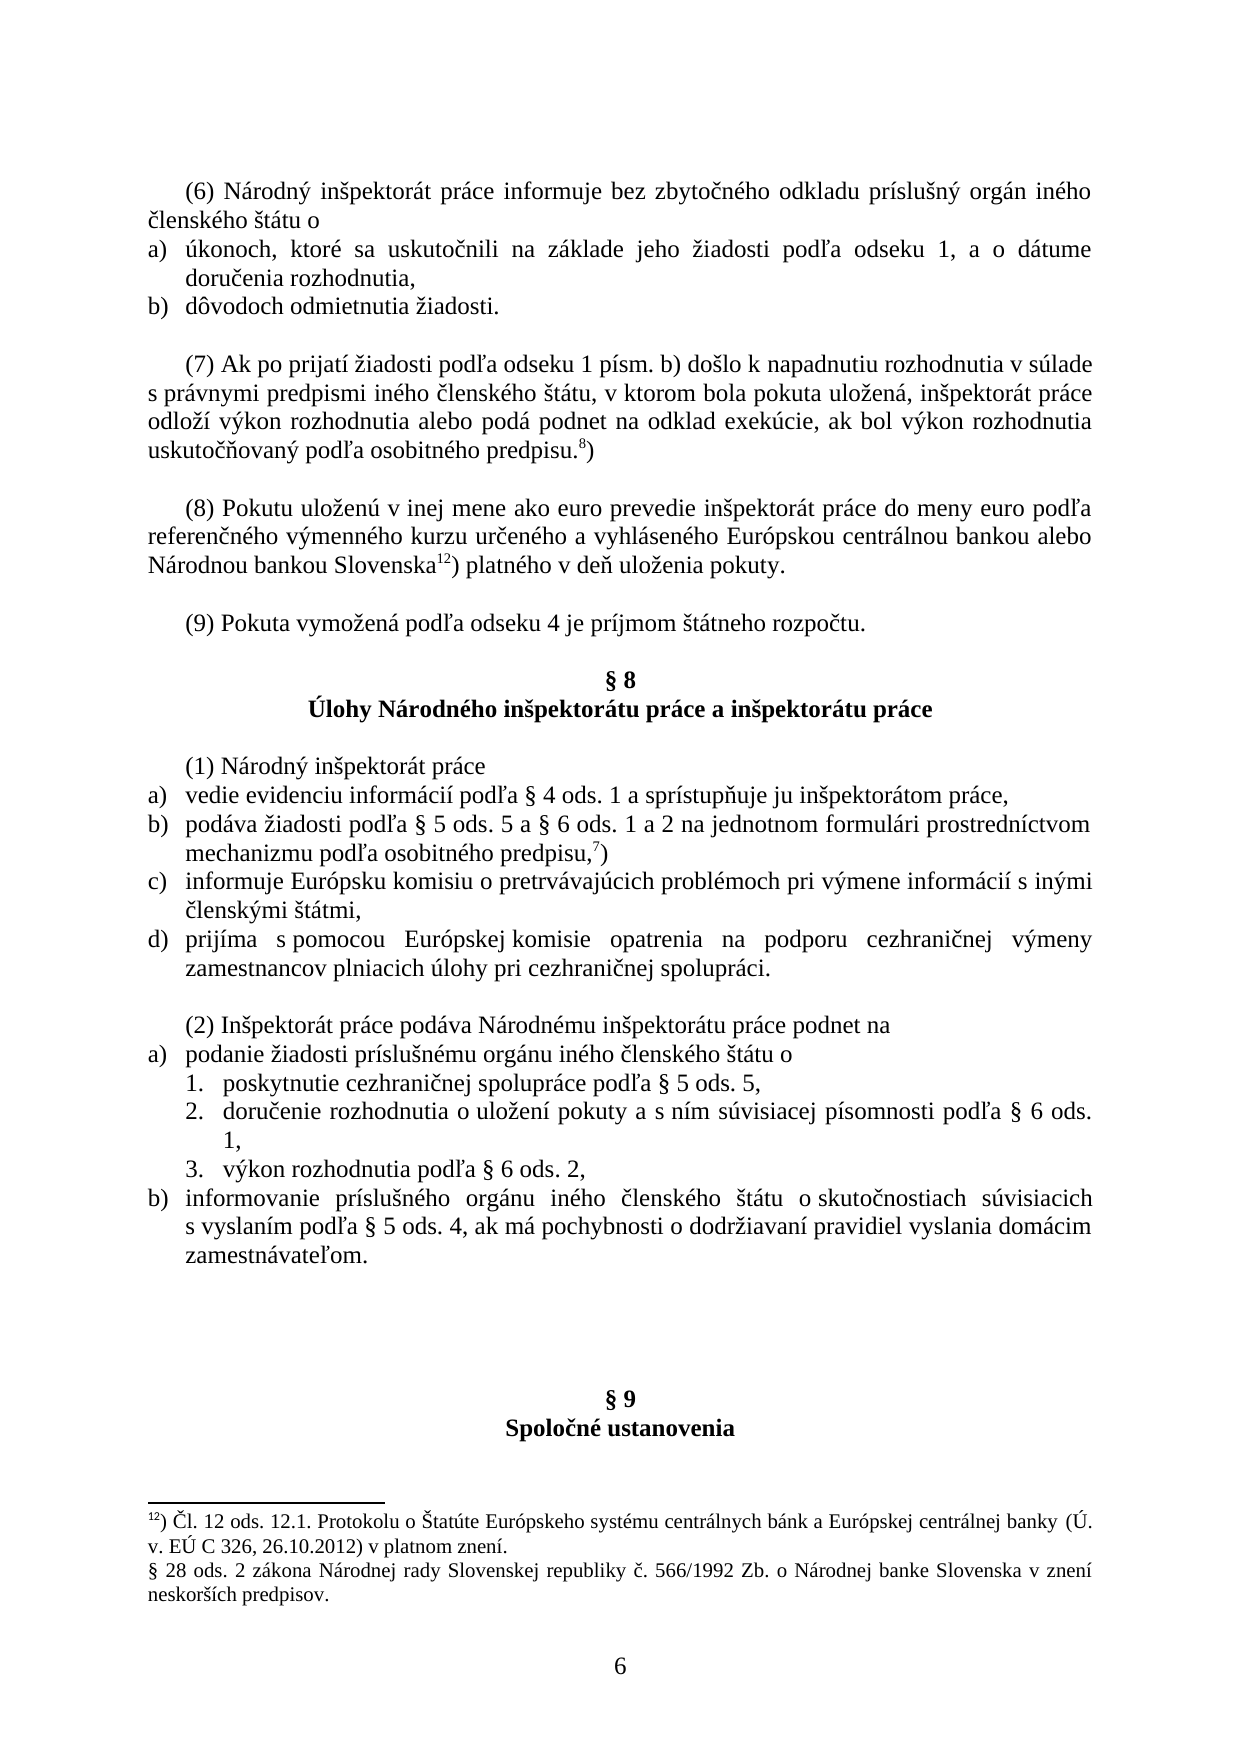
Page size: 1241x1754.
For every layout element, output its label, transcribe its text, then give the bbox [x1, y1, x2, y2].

text Spoločné ustanovenia [148, 1413, 1093, 1441]
list výkon rozhodnutia podľa § 6 ods. 2, [185, 1154, 1093, 1183]
list doručenie rozhodnutia o uložení pokuty a s ním súvisiacej písomnosti podľa § 6 ods. 1, [185, 1096, 1093, 1154]
list poskytnutie cezhraničnej spolupráce podľa § 5 ods. 5, [185, 1068, 1093, 1096]
text Úlohy Národného inšpektorátu práce a inšpektorátu práce [148, 694, 1093, 723]
list prijíma s pomocou Európskej komisie opatrenia na podporu cezhraničnej výmeny zamestnancov plniacich úlohy pri cezhraničnej spolupráci. [148, 924, 1093, 981]
list vedie evidenciu informácií podľa § 4 ods. 1 a sprístupňuje ju inšpektorátom práce, [148, 780, 1093, 809]
list podáva žiadosti podľa § 5 ods. 5 a § 6 ods. 1 a 2 na jednotnom formulári prostredníctvom mechanizmu podľa osobitného predpisu,7) [148, 809, 1093, 866]
text (9) Pokuta vymožená podľa odseku 4 je príjmom štátneho rozpočtu. [148, 608, 1093, 636]
list úkonoch, ktoré sa uskutočnili na základe jeho žiadosti podľa odseku 1, a o dátume doručenia rozhodnutia, [148, 234, 1093, 291]
list podanie žiadosti príslušnému orgánu iného členského štátu o [148, 1039, 1093, 1068]
list dôvodoch odmietnutia žiadosti. [148, 291, 1093, 320]
text § 9 [148, 1384, 1093, 1413]
text (7) Ak po prijatí žiadosti podľa odseku 1 písm. b) došlo k napadnutiu rozhodnutia v súlade s právnymi predpismi iného členského štátu, v ktorom bola pokuta uložená, inšpektorát práce odloží výkon rozhodnutia alebo podá podnet na odklad exekúcie, ak bol výkon rozhodnutia uskutočňovaný podľa osobitného predpisu.8) [148, 349, 1093, 464]
text § 8 [148, 665, 1093, 694]
list informuje Európsku komisiu o pretrvávajúcich problémoch pri výmene informácií s inými členskými štátmi, [148, 866, 1093, 924]
text (1) Národný inšpektorát práce [148, 751, 1093, 780]
text (2) Inšpektorát práce podáva Národnému inšpektorátu práce podnet na [148, 1010, 1093, 1039]
text (8) Pokutu uloženú v inej mene ako euro prevedie inšpektorát práce do meny euro podľa referenčného výmenného kurzu určeného a vyhláseného Európskou centrálnou bankou alebo Národnou bankou Slovenska) platného v deň uloženia pokuty. [148, 493, 1093, 579]
text (6) Národný inšpektorát práce informuje bez zbytočného odkladu príslušný orgán iného členského štátu o [148, 176, 1093, 234]
list informovanie príslušného orgánu iného členského štátu o skutočnostiach súvisiacich s vyslaním podľa § 5 ods. 4, ak má pochybnosti o dodržiavaní pravidiel vyslania domácim zamestnávateľom. [148, 1183, 1093, 1269]
